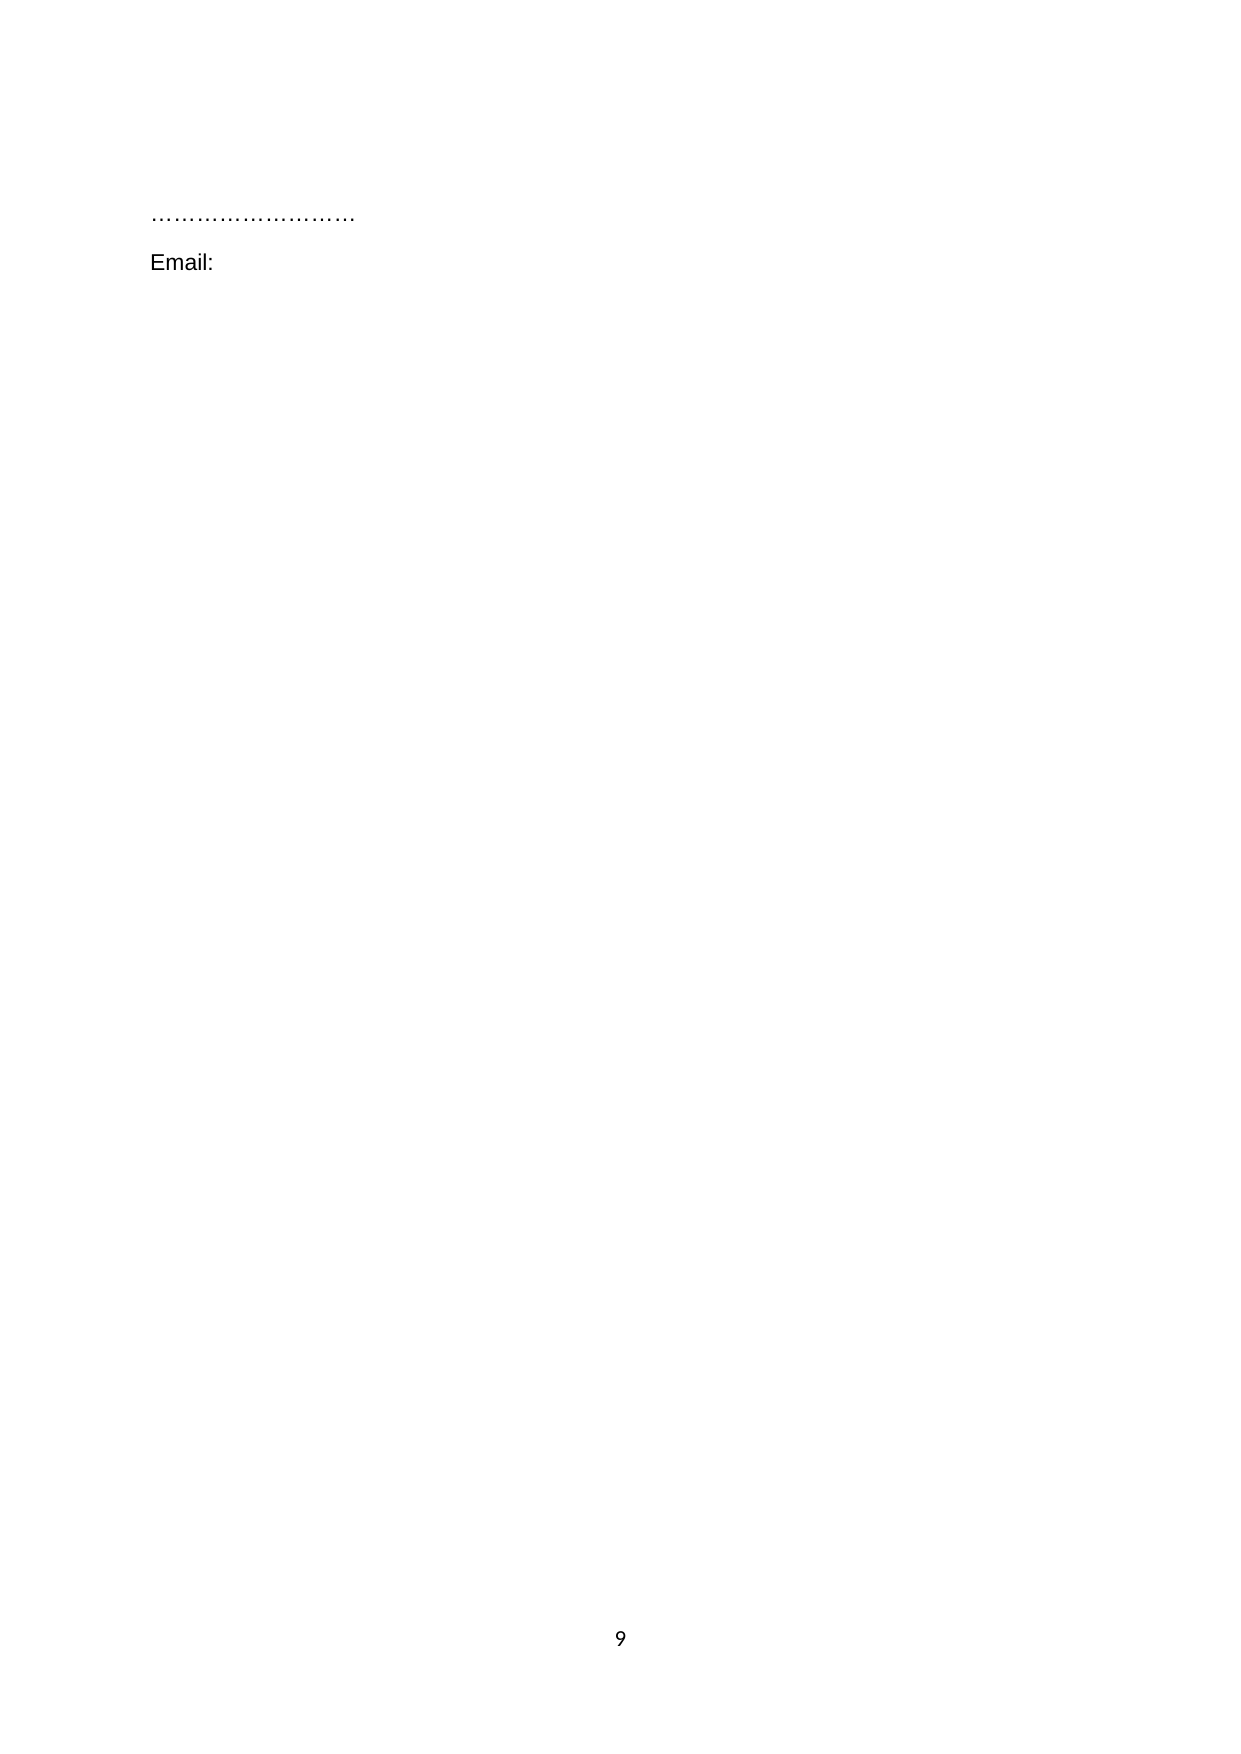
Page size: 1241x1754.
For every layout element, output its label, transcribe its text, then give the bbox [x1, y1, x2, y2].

text Email: [150, 249, 1090, 276]
text ……………………… [150, 199, 1090, 226]
